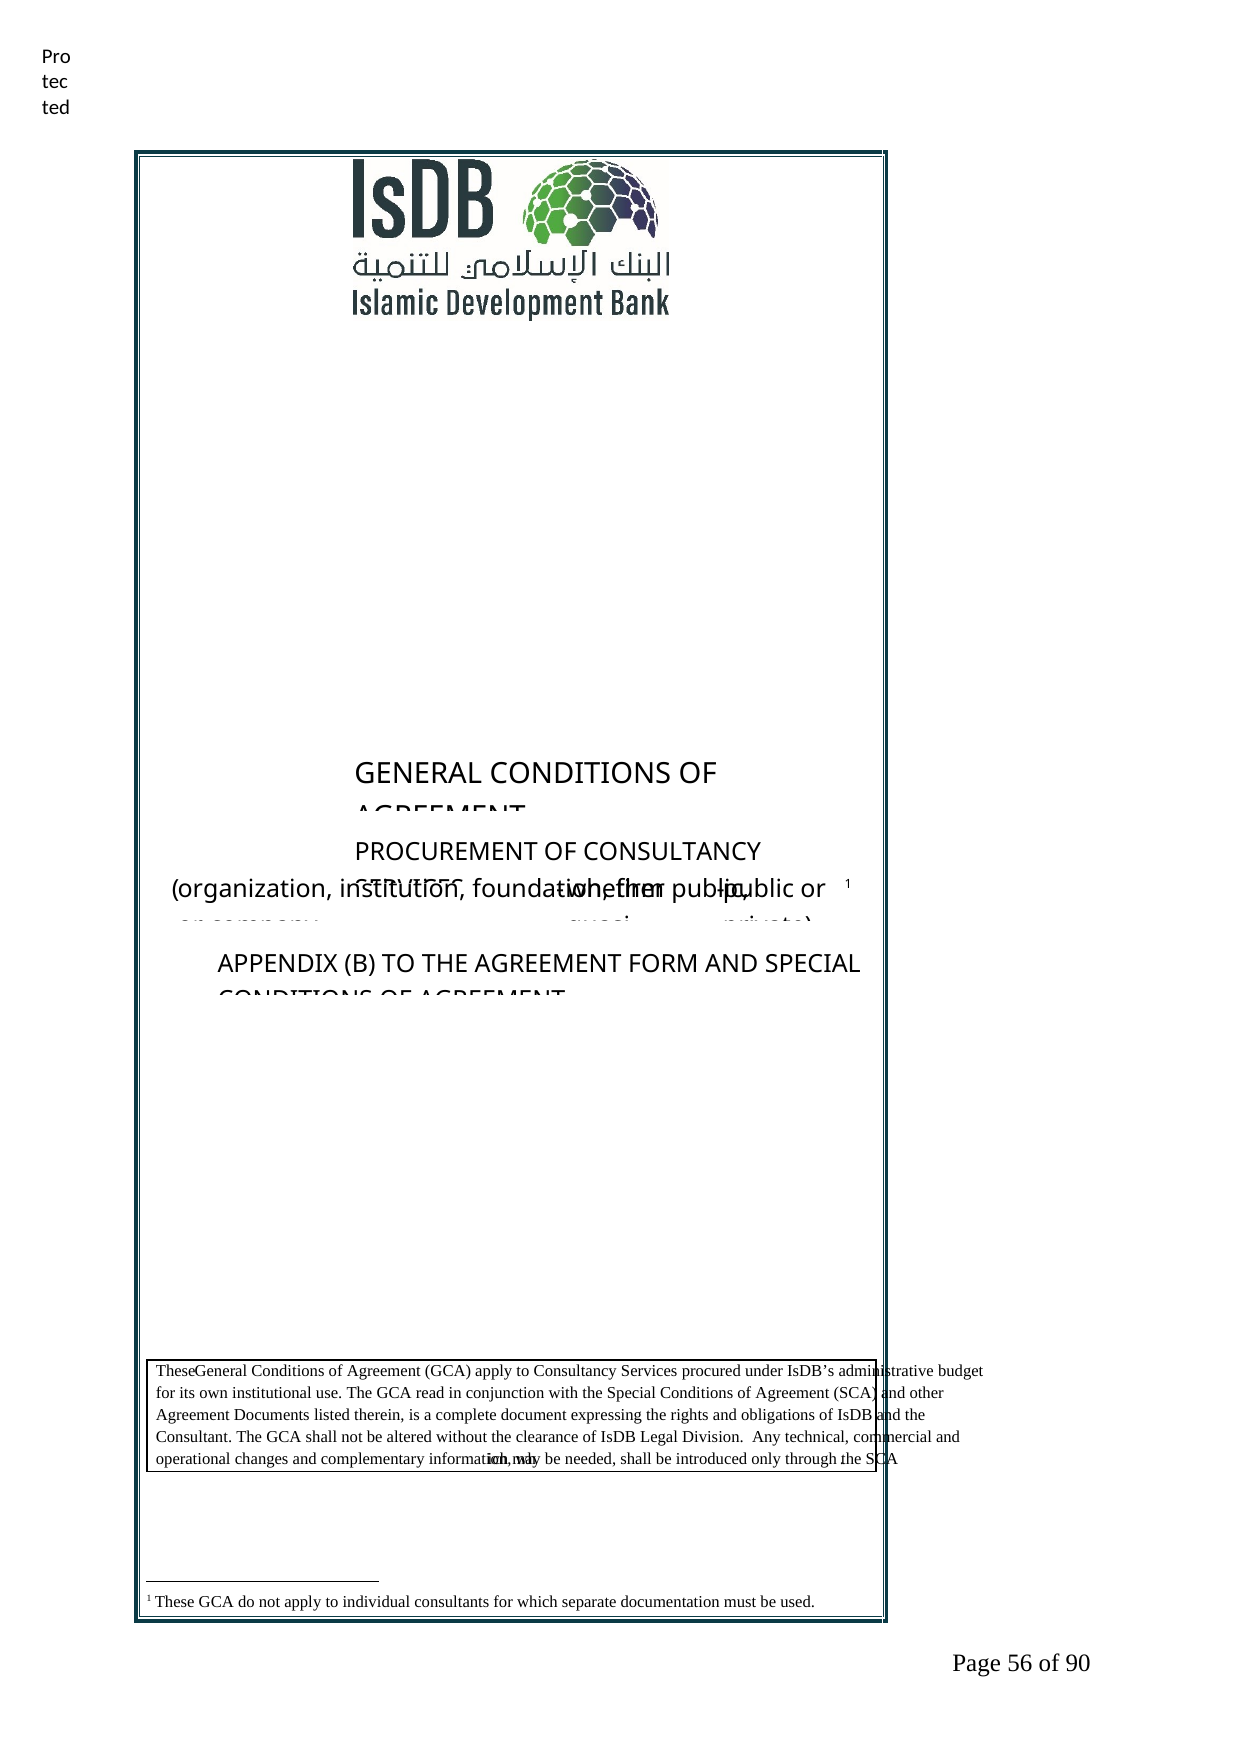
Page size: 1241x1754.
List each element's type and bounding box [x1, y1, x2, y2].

picture [353, 159, 669, 321]
